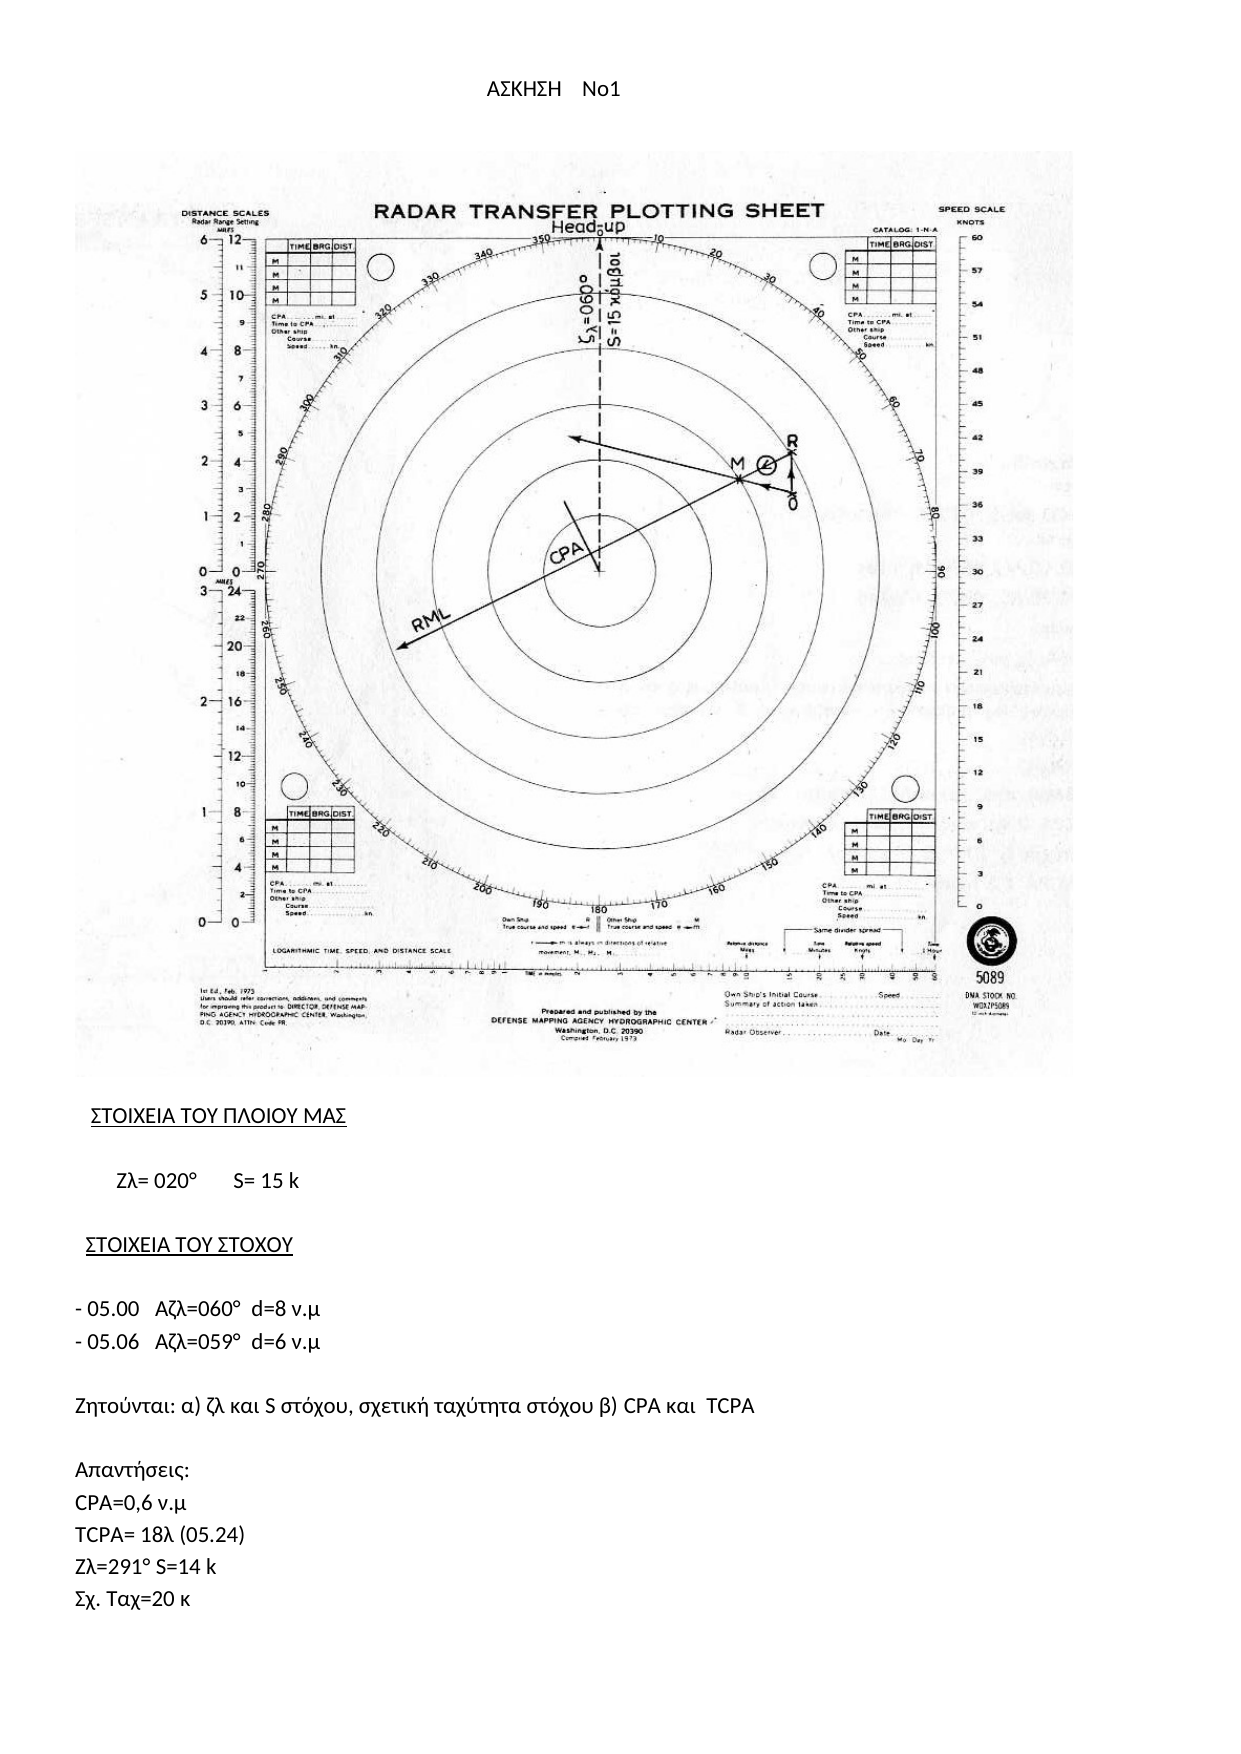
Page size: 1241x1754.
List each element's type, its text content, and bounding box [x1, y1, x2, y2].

text ΣΤΟΙΧΕΙΑ ΤΟΥ ΣΤΟΧΟΥ [75, 1230, 1165, 1258]
text Σχ. Ταχ=20 κ [75, 1584, 1165, 1612]
text Ζητούνται: α) ζλ και S στόχου, σχετική ταχύτητα στόχου β) CPA και TCPA [75, 1391, 1165, 1419]
text Απαντήσεις: [75, 1456, 1165, 1483]
text - 05.06 Αζλ=059° d=6 ν.μ [75, 1327, 1165, 1355]
text ΣΤΟΙΧΕΙΑ ΤΟΥ ΠΛΟΙΟΥ ΜΑΣ [75, 1101, 1165, 1129]
text CPA=0,6 ν.μ [75, 1488, 1165, 1516]
text TCPA= 18λ (05.24) [75, 1520, 1165, 1548]
text Ζλ=291° S=14 k [75, 1552, 1165, 1580]
picture [75, 151, 1074, 1077]
text - 05.00 Αζλ=060° d=8 ν.μ [75, 1294, 1165, 1323]
text Ζλ= 020° S= 15 k [75, 1166, 1165, 1194]
